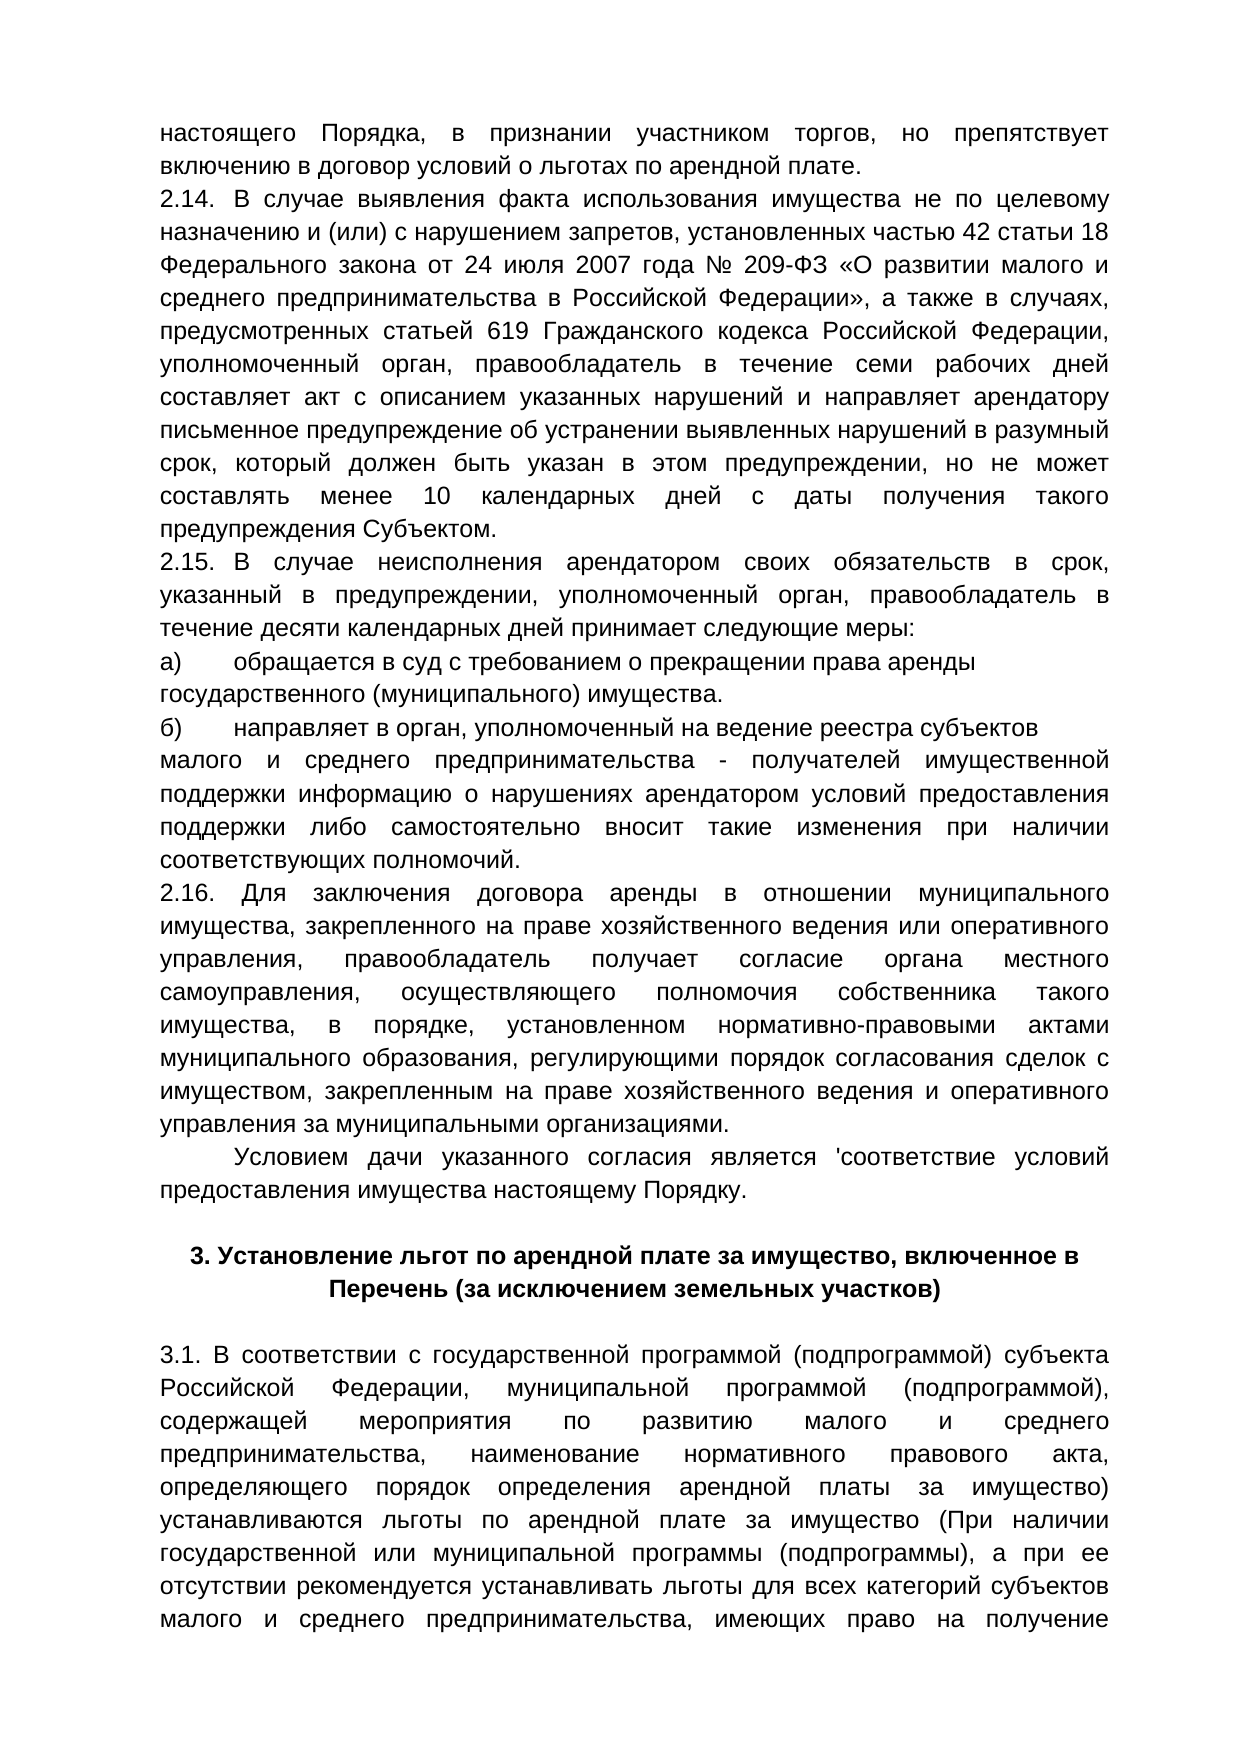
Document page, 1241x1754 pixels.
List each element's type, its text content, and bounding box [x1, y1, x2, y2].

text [159, 118, 1110, 180]
text а) обращается в суд с требованием о прекращении права аренды [159, 646, 1110, 675]
text 3. Установление льгот по арендной плате за имущество, включенное в Перечень (за исключением земельных участков) [159, 1241, 1110, 1303]
text б) направляет в орган, уполномоченный на ведение реестра субъектов [159, 712, 1110, 741]
text государственного (муниципального) имущества. [159, 679, 1110, 708]
text малого и среднего предпринимательства - получателей имущественной поддержки информацию о нарушениях арендатором условий предоставления поддержки либо самостоятельно вносит такие изменения при наличии соответствующих полномочий. [159, 746, 1110, 873]
text 2.15. В случае неисполнения арендатором своих обязательств в срок, указанный в предупреждении, уполномоченный орган, правообладатель в течение десяти календарных дней принимает следующие меры: [159, 547, 1110, 642]
text Условием дачи указанного согласия является 'соответствие условий предоставления имущества настоящему Порядку. [159, 1142, 1110, 1203]
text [159, 1340, 1110, 1633]
text 2.16. Для заключения договора аренды в отношении муниципального имущества, закрепленного на праве хозяйственного ведения или оперативного управления, правообладатель получает согласие органа местного самоуправления, осуществляющего полномочия собственника такого имущества, в порядке, установленном нормативно-правовыми актами муниципального образования, регулирующими порядок согласования сделок с имуществом, закрепленным на праве хозяйственного ведения и оперативного управления за муниципальными организациями. [159, 878, 1110, 1137]
text 2.14. В случае выявления факта использования имущества не по целевому назначению и (или) с нарушением запретов, установленных частью 42 статьи 18 Федерального закона от 24 июля 2007 года № 209-ФЗ «О развитии малого и среднего предпринимательства в Российской Федерации», а также в случаях, предусмотренных статьей 619 Гражданского кодекса Российской Федерации, уполномоченный орган, правообладатель в течение семи рабочих дней составляет акт с описанием указанных нарушений и направляет арендатору письменное предупреждение об устранении выявленных нарушений в разумный срок, который должен быть указан в этом предупреждении, но не может составлять менее 10 календарных дней с даты получения такого предупреждения Субъектом. [159, 184, 1110, 543]
